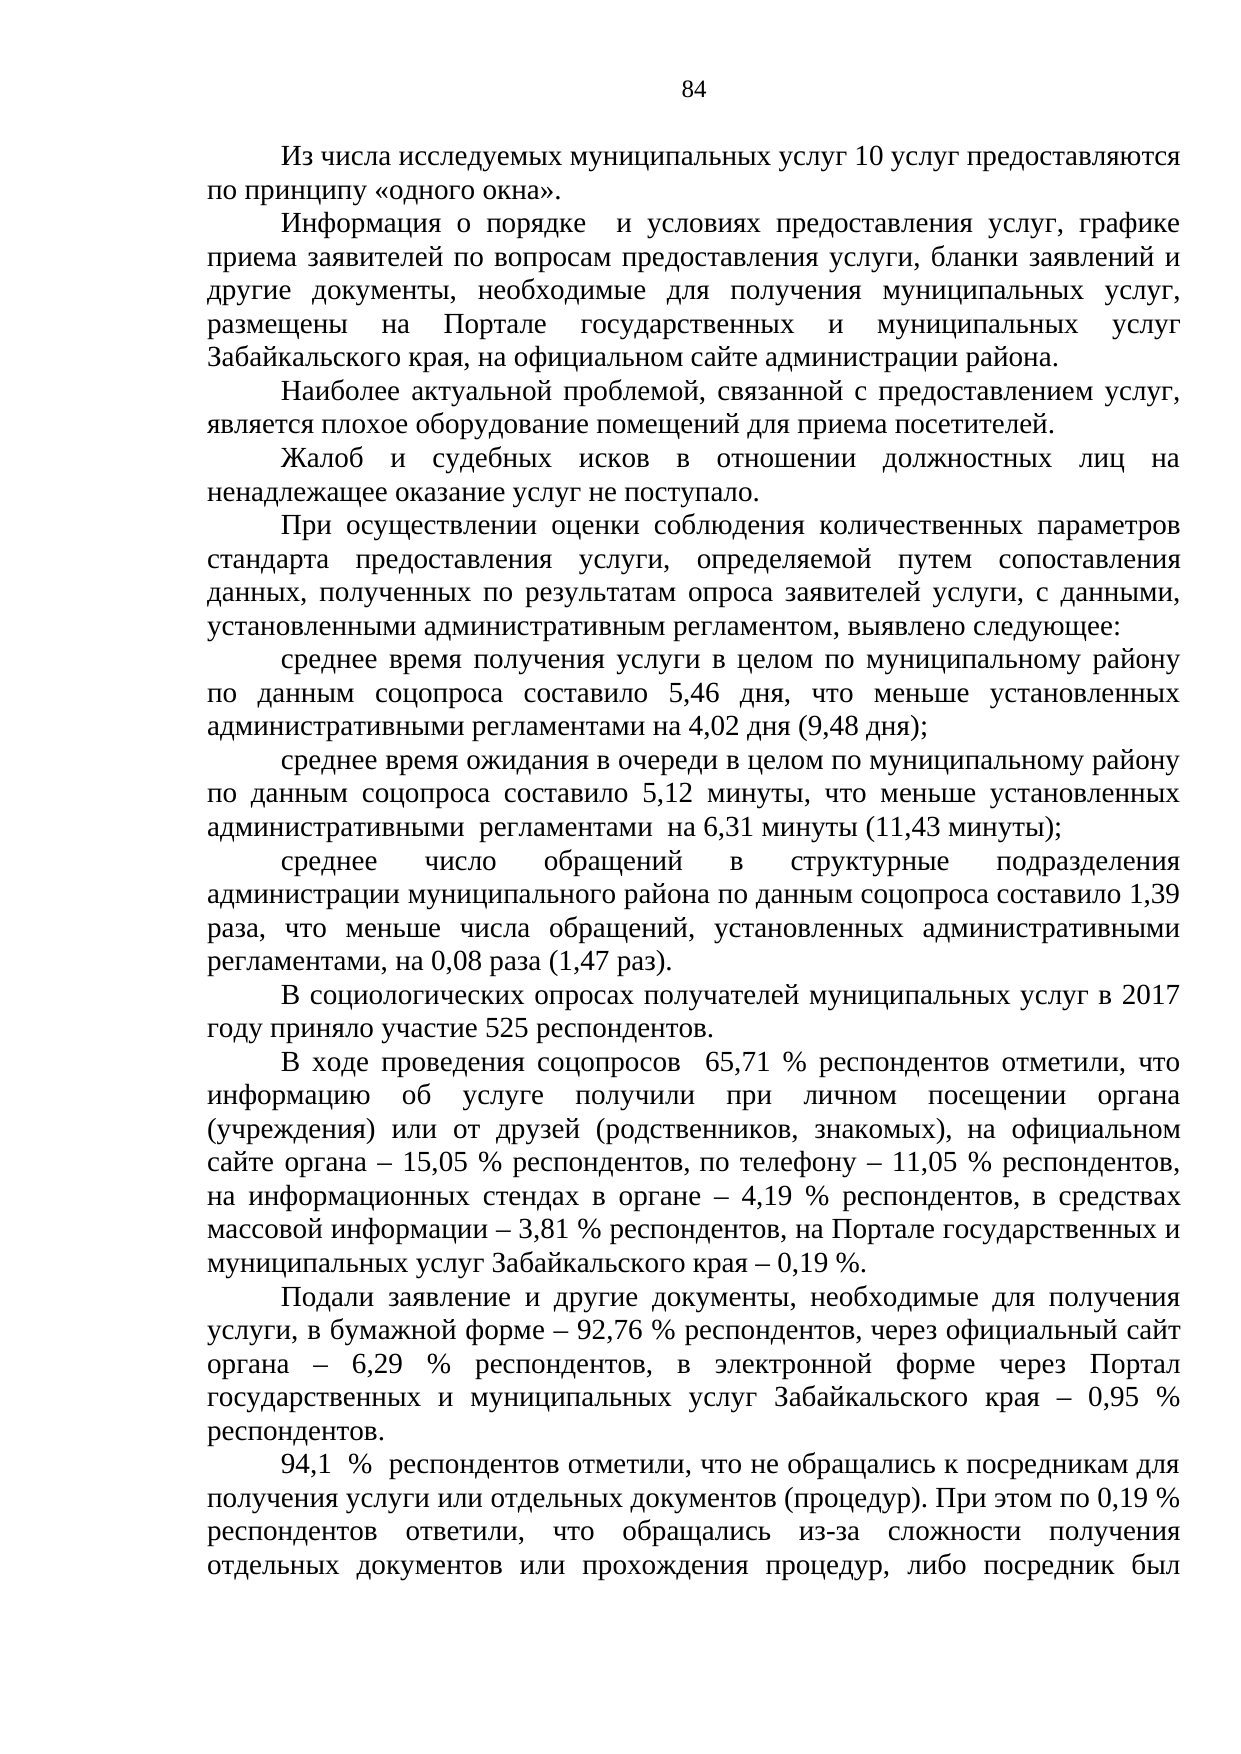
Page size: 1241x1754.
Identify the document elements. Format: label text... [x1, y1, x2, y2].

text среднее время ожидания в очереди в целом по муниципальному району по данным соцопроса составило 5,12 минуты, что меньше установленных административными регламентами на 6,31 минуты (11,43 минуты); [207, 742, 1181, 843]
text Жалоб и судебных исков в отношении должностных лиц на ненадлежащее оказание услуг не поступало. [207, 440, 1181, 507]
text Информация о порядке и условиях предоставления услуг, графике приема заявителей по вопросам предоставления услуги, бланки заявлений и другие документы, необходимые для получения муниципальных услуг, размещены на Портале государственных и муниципальных услуг Забайкальского края, на официальном сайте администрации района. [207, 205, 1181, 373]
text В социологических опросах получателей муниципальных услуг в 2017 году приняло участие 525 респондентов. [207, 977, 1181, 1044]
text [207, 1446, 1181, 1581]
text Наиболее актуальной проблемой, связанной с предоставлением услуг, является плохое оборудование помещений для приема посетителей. [207, 373, 1181, 440]
text В ходе проведения соцопросов 65,71 % респондентов отметили, что информацию об услуге получили при личном посещении органа (учреждения) или от друзей (родственников, знакомых), на официальном сайте органа – 15,05 % респондентов, по телефону – 11,05 % респондентов, на информационных стендах в органе – 4,19 % респондентов, в средствах массовой информации – 3,81 % респондентов, на Портале государственных и муниципальных услуг Забайкальского края – 0,19 %. [207, 1044, 1181, 1279]
text Из числа исследуемых муниципальных услуг 10 услуг предоставляются по принципу «одного окна». [207, 138, 1181, 205]
text среднее время получения услуги в целом по муниципальному району по данным соцопроса составило 5,46 дня, что меньше установленных административными регламентами на 4,02 дня (9,48 дня); [207, 641, 1181, 742]
text При осуществлении оценки соблюдения количественных параметров стандарта предоставления услуги, определяемой путем сопоставления данных, полученных по результатам опроса заявителей услуги, с данными, установленными административным регламентом, выявлено следующее: [207, 507, 1181, 641]
text Подали заявление и другие документы, необходимые для получения услуги, в бумажной форме – 92,76 % респондентов, через официальный сайт органа – 6,29 % респондентов, в электронной форме через Портал государственных и муниципальных услуг Забайкальского края – 0,95 % респондентов. [207, 1279, 1181, 1446]
text среднее число обращений в структурные подразделения администрации муниципального района по данным соцопроса составило 1,39 раза, что меньше числа обращений, установленных административными регламентами, на 0,08 раза (1,47 раз). [207, 843, 1181, 977]
